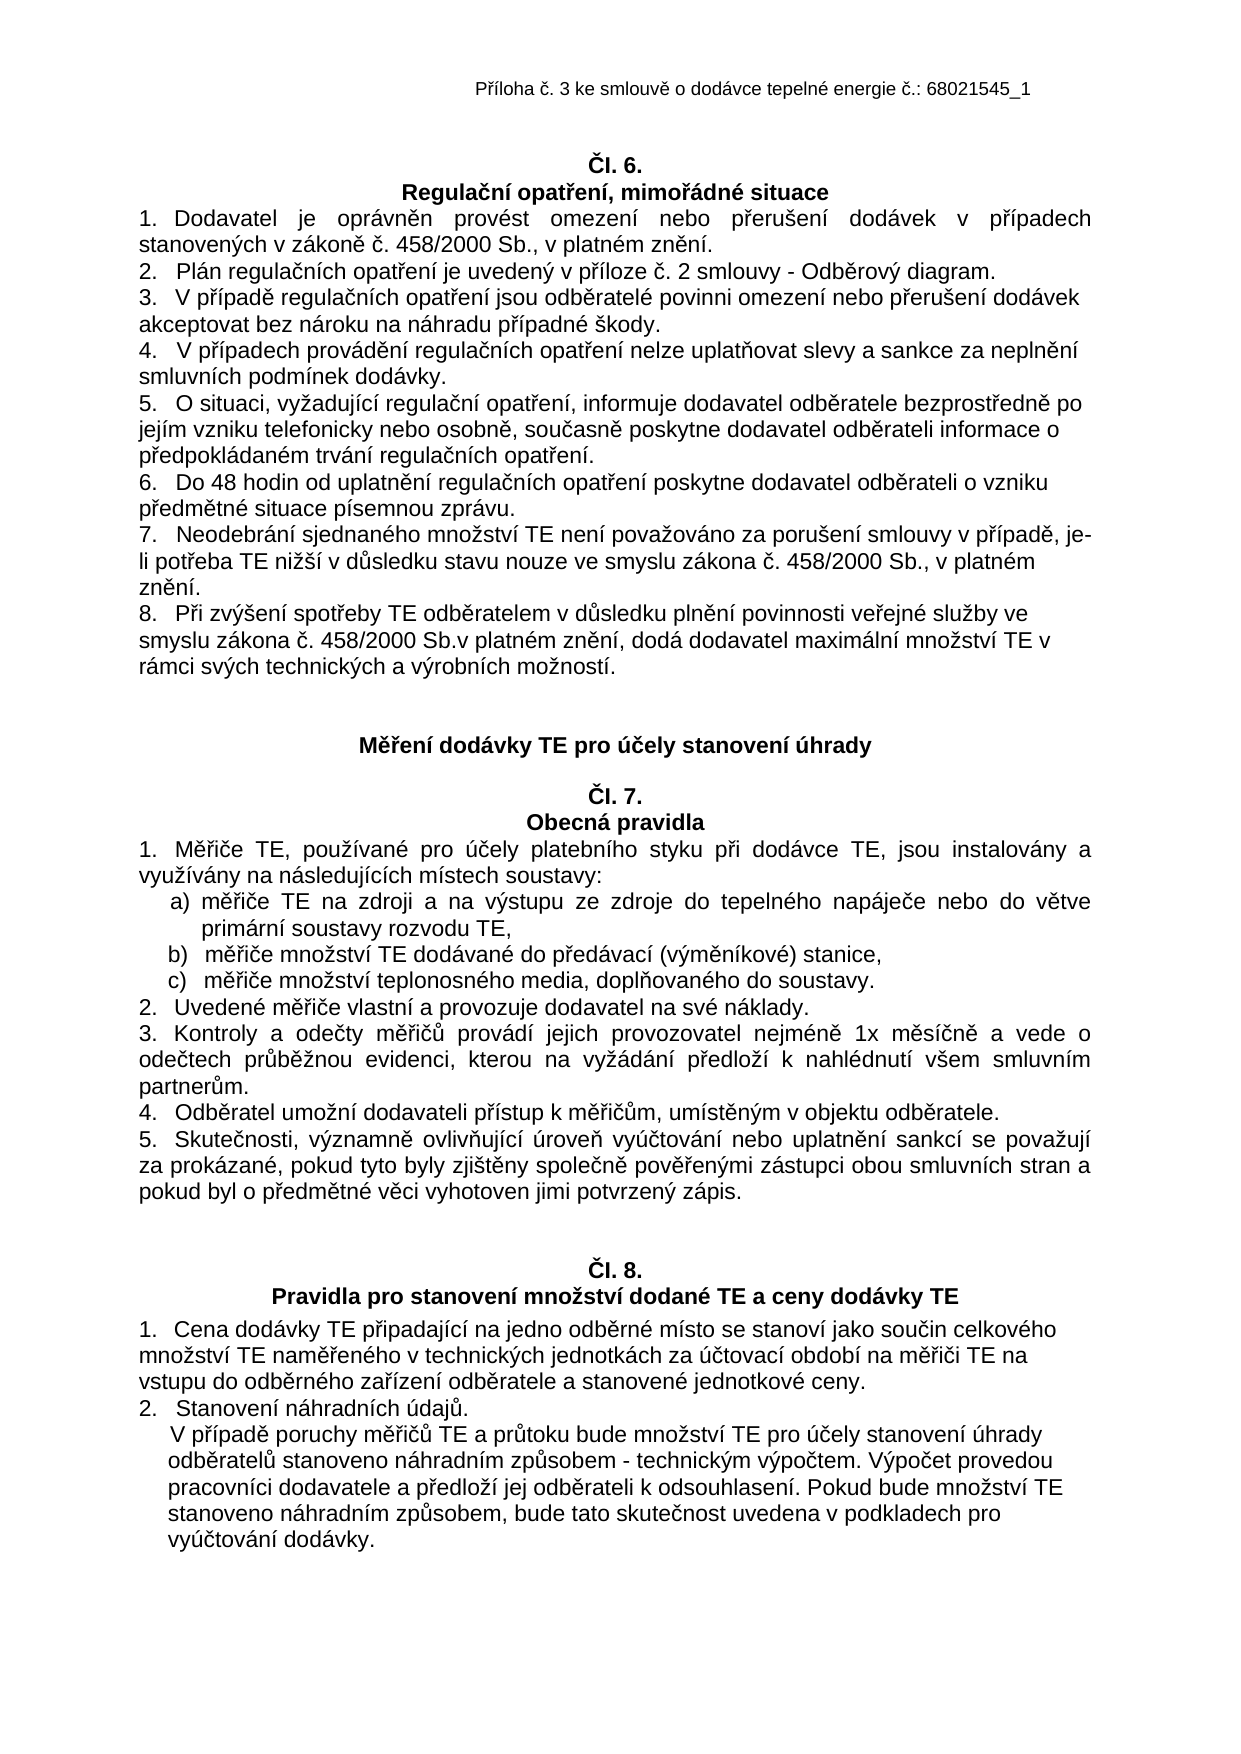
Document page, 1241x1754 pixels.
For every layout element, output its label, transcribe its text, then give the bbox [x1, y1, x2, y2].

list Dodavatel je oprávněn provést omezení nebo přerušení dodávek v případech stanovených v zákoně č. 458/2000 Sb., v platném znění. [138, 205, 1092, 258]
list měřiče množství teplonosného media, doplňovaného do soustavy. [138, 967, 1092, 994]
list Neodebrání sjednaného množství TE není považováno za porušení smlouvy v případě, je-li potřeba TE nižší v důsledku stavu nouze ve smyslu zákona č. 458/2000 Sb., v platném znění. [138, 521, 1092, 600]
list Odběratel umožní dodavateli přístup k měřičům, umístěným v objektu odběratele. [138, 1099, 1092, 1126]
text Pravidla pro stanovení množství dodané TE a ceny dodávky TE [138, 1283, 1092, 1309]
text Regulační opatření, mimořádné situace [138, 179, 1092, 205]
list V případě regulačních opatření jsou odběratelé povinni omezení nebo přerušení dodávek akceptovat bez nároku na náhradu případné škody. [138, 284, 1092, 337]
list Stanovení náhradních údajů. [138, 1395, 1092, 1421]
text Obecná pravidla [138, 809, 1092, 836]
text ČI. 8. [138, 1257, 1092, 1283]
list Skutečnosti, významně ovlivňující úroveň vyúčtování nebo uplatnění sankcí se považují za prokázané, pokud tyto byly zjištěny společně pověřenými zástupci obou smluvních stran a pokud byl o předmětné věci vyhotoven jimi potvrzený zápis. [138, 1126, 1092, 1204]
list Uvedené měřiče vlastní a provozuje dodavatel na své náklady. [138, 994, 1092, 1020]
list Při zvýšení spotřeby TE odběratelem v důsledku plnění povinnosti veřejné služby ve smyslu zákona č. 458/2000 Sb.v platném znění, dodá dodavatel maximální množství TE v rámci svých technických a výrobních možností. [138, 600, 1092, 679]
list Plán regulačních opatření je uvedený v příloze č. 2 smlouvy - Odběrový diagram. [138, 258, 1092, 284]
list Měřiče TE, používané pro účely platebního styku při dodávce TE, jsou instalovány a využívány na následujících místech soustavy: [138, 836, 1092, 888]
text ČI. 7. [138, 783, 1092, 809]
list Do 48 hodin od uplatnění regulačních opatření poskytne dodavatel odběrateli o vzniku předmětné situace písemnou zprávu. [138, 469, 1092, 521]
list měřiče množství TE dodávané do předávací (výměníkové) stanice, [138, 941, 1092, 967]
list Kontroly a odečty měřičů provádí jejich provozovatel nejméně 1x měsíčně a vede o odečtech průběžnou evidenci, kterou na vyžádání předloží k nahlédnutí všem smluvním partnerům. [138, 1020, 1092, 1099]
list Cena dodávky TE připadající na jedno odběrné místo se stanoví jako součin celkového množství TE naměřeného v technických jednotkách za účtovací období na měřiči TE na vstupu do odběrného zařízení odběratele a stanovené jednotkové ceny. [138, 1316, 1092, 1395]
list měřiče TE na zdroji a na výstupu ze zdroje do tepelného napáječe nebo do větve primární soustavy rozvodu TE, [170, 888, 1092, 941]
text Měření dodávky TE pro účely stanovení úhrady [138, 732, 1092, 758]
text ČI. 6. [138, 152, 1092, 179]
text V případě poruchy měřičů TE a průtoku bude množství TE pro účely stanovení úhrady odběratelů stanoveno náhradním způsobem - technickým výpočtem. Výpočet provedou pracovníci dodavatele a předloží jej odběrateli k odsouhlasení. Pokud bude množství TE stanoveno náhradním způsobem, bude tato skutečnost uvedena v podkladech pro vyúčtování dodávky. [168, 1421, 1092, 1553]
list V případech provádění regulačních opatření nelze uplatňovat slevy a sankce za neplnění smluvních podmínek dodávky. [138, 337, 1092, 389]
list O situaci, vyžadující regulační opatření, informuje dodavatel odběratele bezprostředně po jejím vzniku telefonicky nebo osobně, současně poskytne dodavatel odběrateli informace o předpokládaném trvání regulačních opatření. [138, 389, 1092, 469]
